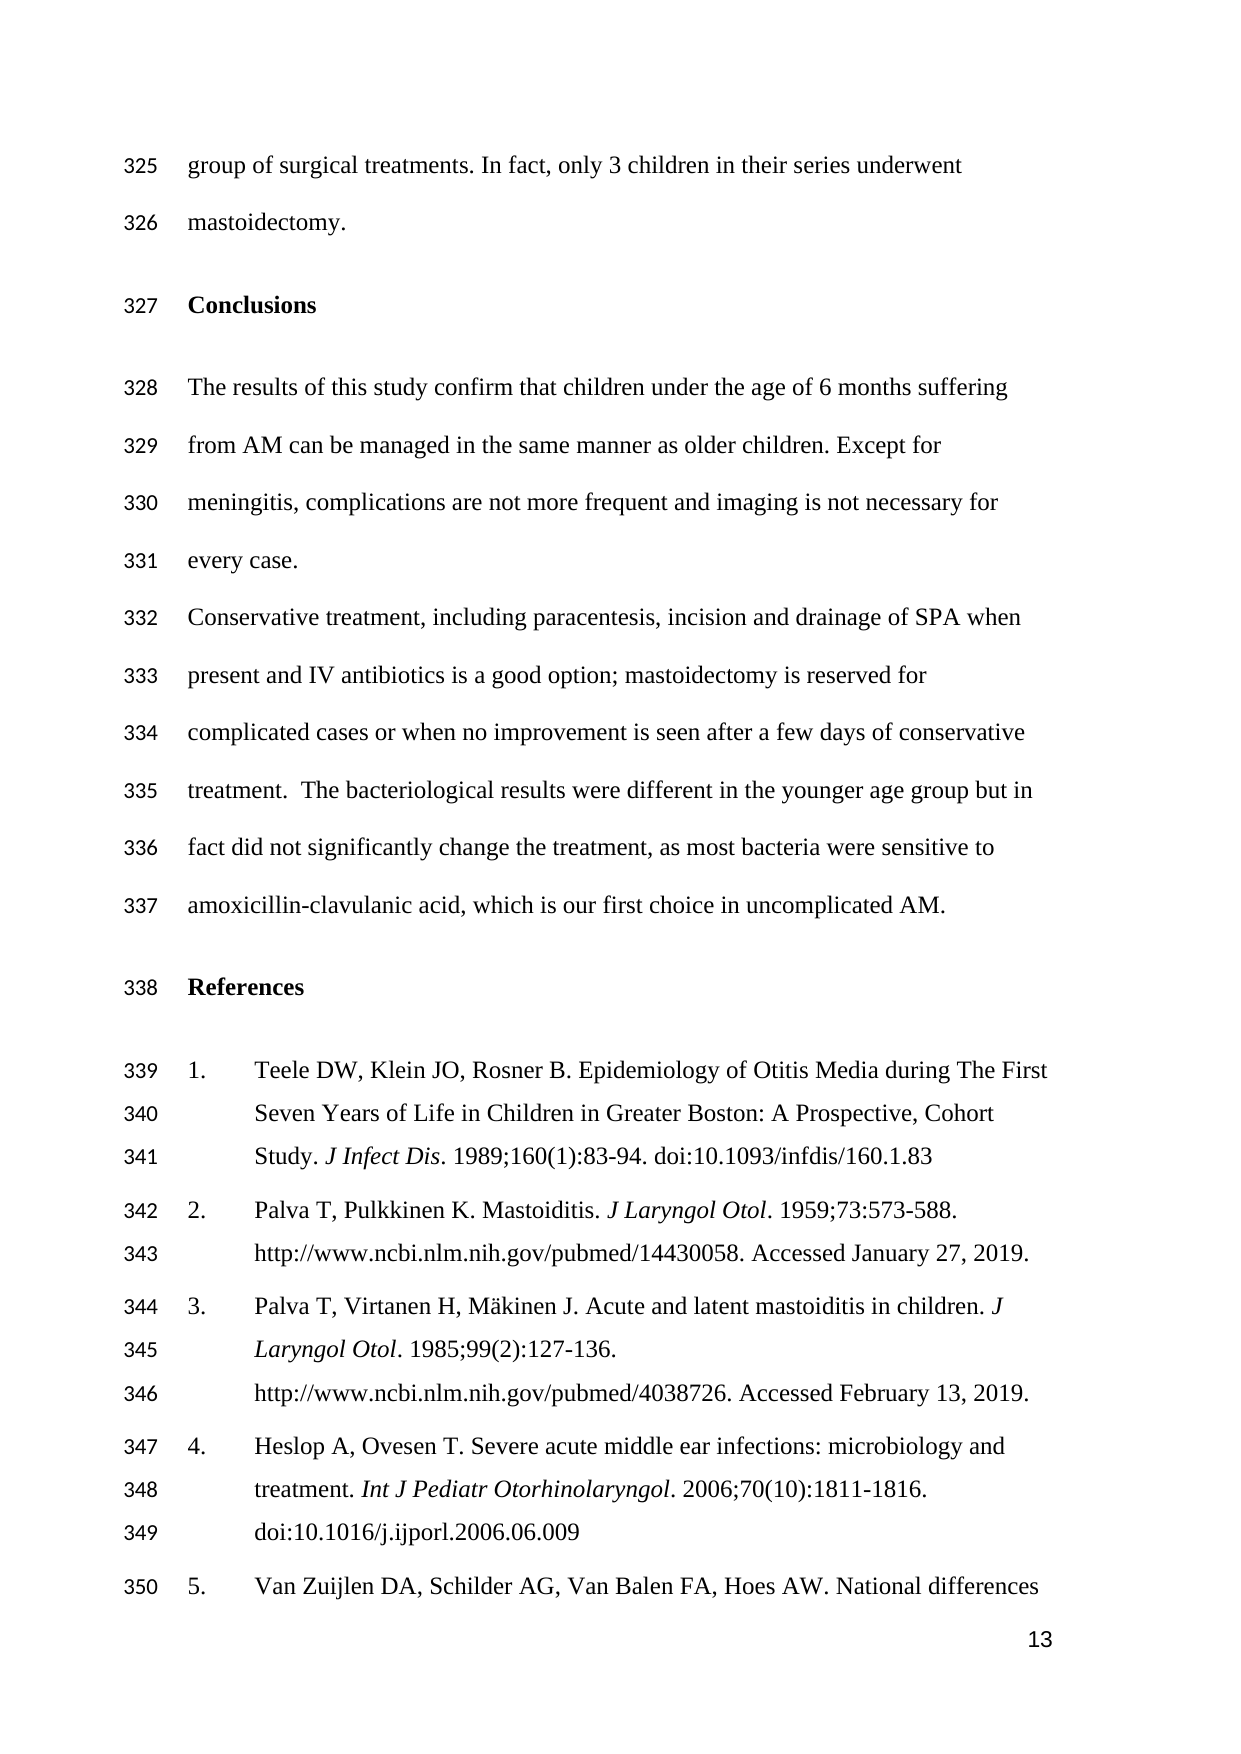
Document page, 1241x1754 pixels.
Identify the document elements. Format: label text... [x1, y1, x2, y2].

subtitle Conclusions [187, 290, 1053, 319]
text 3. Palva T, Virtanen H, Mäkinen J. Acute and latent mastoiditis in children. J Laryngol Otol. 1985;99(2):127-136. http://www.ncbi.nlm.nih.gov/pubmed/4038726. Accessed February 13, 2019. [187, 1291, 1053, 1406]
subtitle References [187, 972, 1053, 1001]
text 4. Heslop A, Ovesen T. Severe acute middle ear infections: microbiology and treatment. Int J Pediatr Otorhinolaryngol. 2006;70(10):1811-1816. doi:10.1016/j.ijporl.2006.06.009 [187, 1431, 1053, 1546]
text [187, 1571, 1053, 1600]
text Conservative treatment, including paracentesis, incision and drainage of SPA when present and IV antibiotics is a good option; mastoidectomy is reserved for complicated cases or when no improvement is seen after a few days of conservative treatment. The bacteriological results were different in the younger age group but in fact did not significantly change the treatment, as most bacteria were sensitive to amoxicillin-clavulanic acid, which is our first choice in uncomplicated AM. [187, 602, 1053, 919]
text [187, 150, 1053, 236]
text The results of this study confirm that children under the age of 6 months suffering from AM can be managed in the same manner as older children. Except for meningitis, complications are not more frequent and imaging is not necessary for every case. [187, 372, 1053, 574]
text 2. Palva T, Pulkkinen K. Mastoiditis. J Laryngol Otol. 1959;73:573-588. http://www.ncbi.nlm.nih.gov/pubmed/14430058. Accessed January 27, 2019. [187, 1195, 1053, 1267]
text 1. Teele DW, Klein JO, Rosner B. Epidemiology of Otitis Media during The First Seven Years of Life in Children in Greater Boston: A Prospective, Cohort Study. J Infect Dis. 1989;160(1):83-94. doi:10.1093/infdis/160.1.83 [187, 1055, 1053, 1170]
